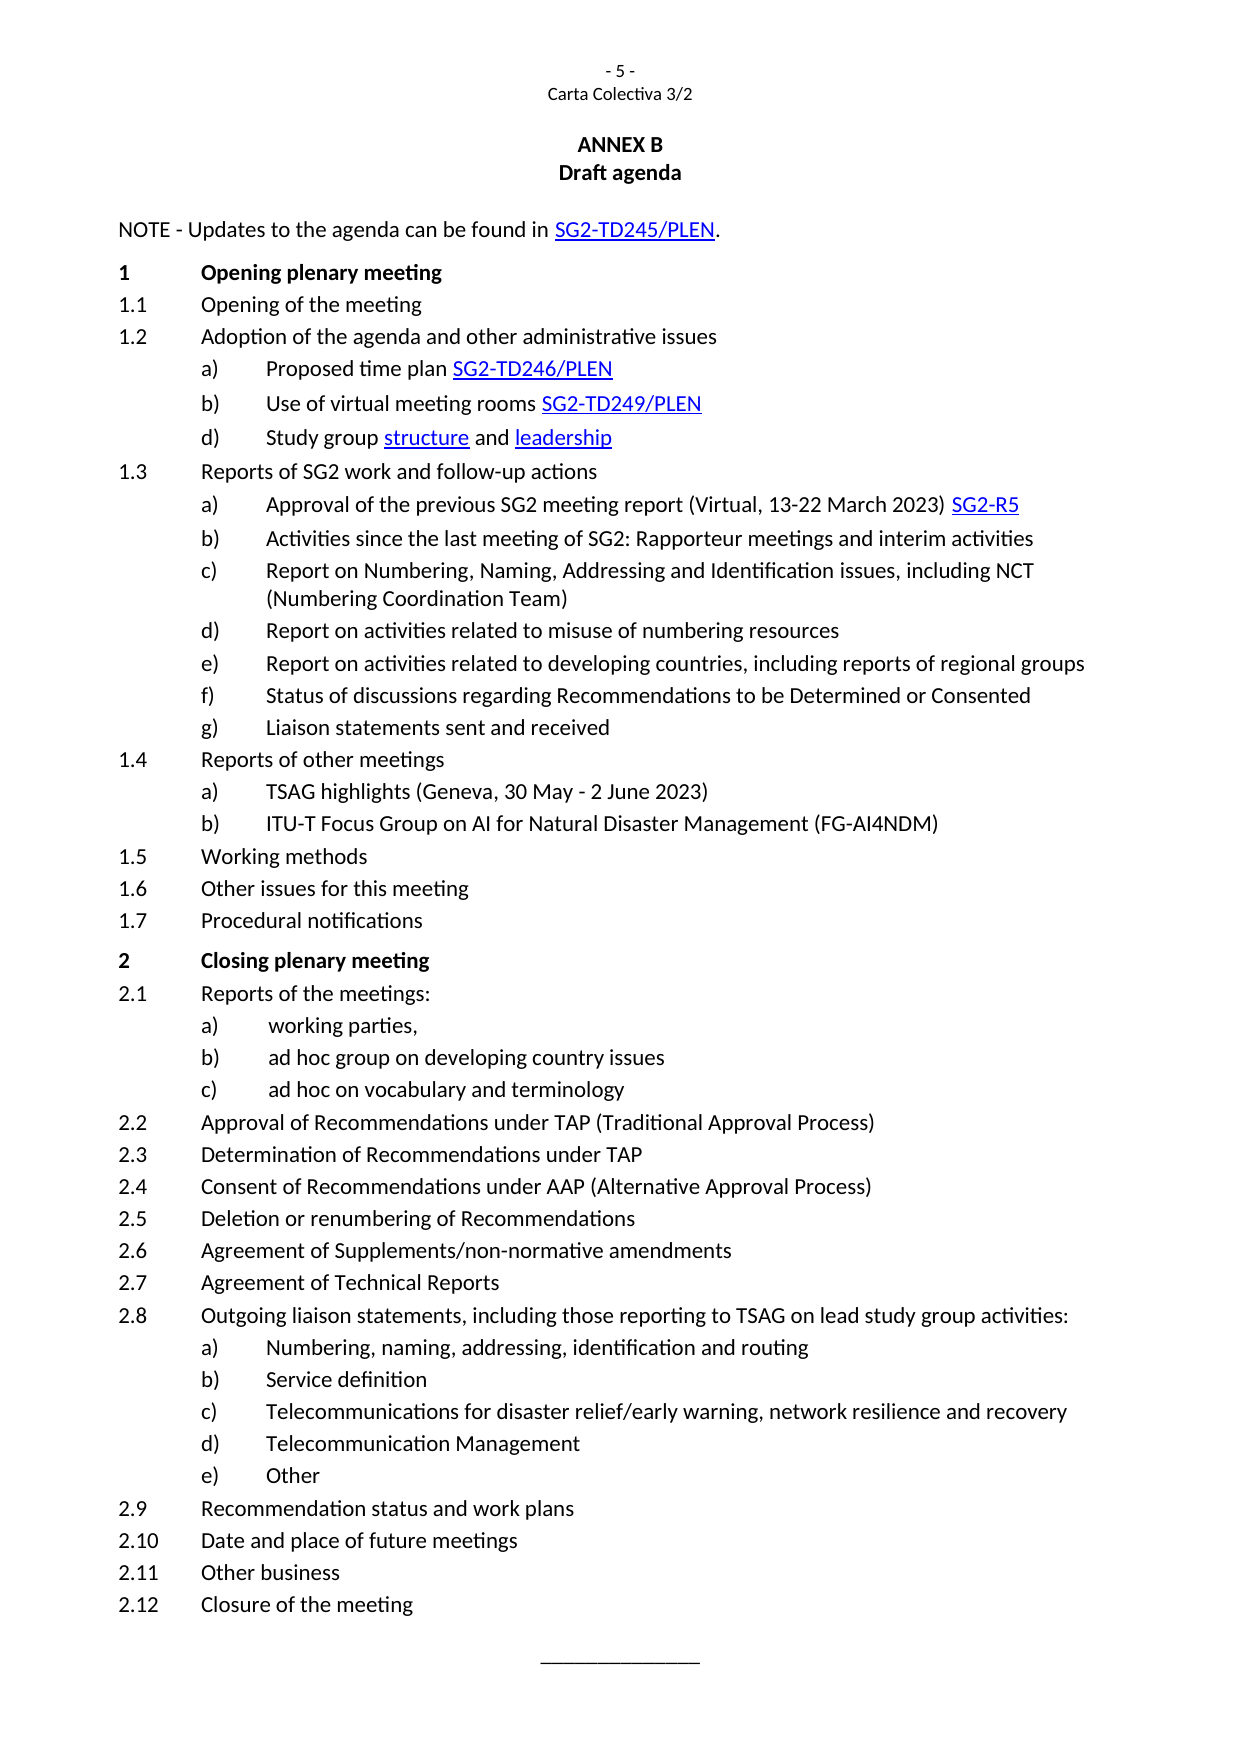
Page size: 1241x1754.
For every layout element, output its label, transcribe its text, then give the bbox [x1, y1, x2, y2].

text 2.1 Reports of the meetings: [118, 979, 1122, 1007]
text f) Status of discussions regarding Recommendations to be Determined or Consented [201, 681, 1113, 709]
text 2.8 Outgoing liaison statements, including those reporting to TSAG on lead study group activities: [118, 1301, 1122, 1329]
text a) TSAG highlights (Geneva, 30 May - 2 June 2023) [201, 777, 1113, 805]
text b) Use of virtual meeting rooms SG2-TD249/PLEN [201, 389, 1113, 417]
text 1.5 Working methods [118, 842, 1122, 870]
text 1.6 Other issues for this meeting [118, 874, 1122, 902]
text b) Activities since the last meeting of SG2: Rapporteur meetings and interim activities [201, 524, 1113, 552]
text c) Report on Numbering, Naming, Addressing and Identification issues, including NCT (Numbering Coordination Team) [201, 556, 1113, 612]
text e) Report on activities related to developing countries, including reports of regional groups [201, 649, 1113, 677]
text 1.2 Adoption of the agenda and other administrative issues [118, 322, 1122, 350]
text 2.6 Agreement of Supplements/non-normative amendments [118, 1236, 1122, 1264]
text 2.7 Agreement of Technical Reports [118, 1268, 1122, 1297]
text d) Report on activities related to misuse of numbering resources [201, 616, 1113, 644]
text 1.7 Procedural notifications [118, 906, 1122, 934]
text NOTE - Updates to the agenda can be found in SG2-TD245/PLEN. [118, 215, 1122, 243]
text 2 Closing plenary meeting [118, 947, 1122, 975]
text a) working parties, [118, 1011, 1122, 1039]
text 2.11 Other business [118, 1558, 1122, 1586]
text c) ad hoc on vocabulary and terminology [118, 1075, 1122, 1103]
text 1 Opening plenary meeting [118, 258, 1122, 286]
text 2.4 Consent of Recommendations under AAP (Alternative Approval Process) [118, 1172, 1122, 1200]
text b) Service definition [201, 1365, 1113, 1393]
text d) Telecommunication Management [201, 1429, 1113, 1457]
text a) Approval of the previous SG2 meeting report (Virtual, 13-22 March 2023) SG2-R5 [118, 490, 1113, 518]
text 2.10 Date and place of future meetings [118, 1526, 1122, 1554]
text e) Other [201, 1462, 1113, 1490]
text 2.3 Determination of Recommendations under TAP [118, 1140, 1122, 1168]
text a) Numbering, naming, addressing, identification and routing [201, 1333, 1113, 1361]
text 2.5 Deletion or renumbering of Recommendations [118, 1204, 1122, 1232]
text 2.9 Recommendation status and work plans [118, 1494, 1122, 1522]
text b) ad hoc group on developing country issues [118, 1043, 1122, 1071]
text 2.12 Closure of the meeting [118, 1590, 1122, 1618]
title ANNEX B Draft agenda [118, 130, 1122, 186]
text 2.2 Approval of Recommendations under TAP (Traditional Approval Process) [118, 1108, 1122, 1136]
text c) Telecommunications for disaster relief/early warning, network resilience and recovery [201, 1397, 1113, 1425]
text g) Liaison statements sent and received [201, 713, 1113, 741]
text a) Proposed time plan SG2-TD246/PLEN [201, 354, 1113, 382]
text 1.3 Reports of SG2 work and follow-up actions [118, 457, 1122, 486]
text 1.4 Reports of other meetings [118, 745, 1122, 773]
text b) ITU-T Focus Group on AI for Natural Disaster Management (FG-AI4NDM) [201, 809, 1113, 838]
text ______________ [118, 1639, 1122, 1667]
text d) Study group structure and leadership [201, 423, 1113, 451]
text 1.1 Opening of the meeting [118, 290, 1122, 318]
